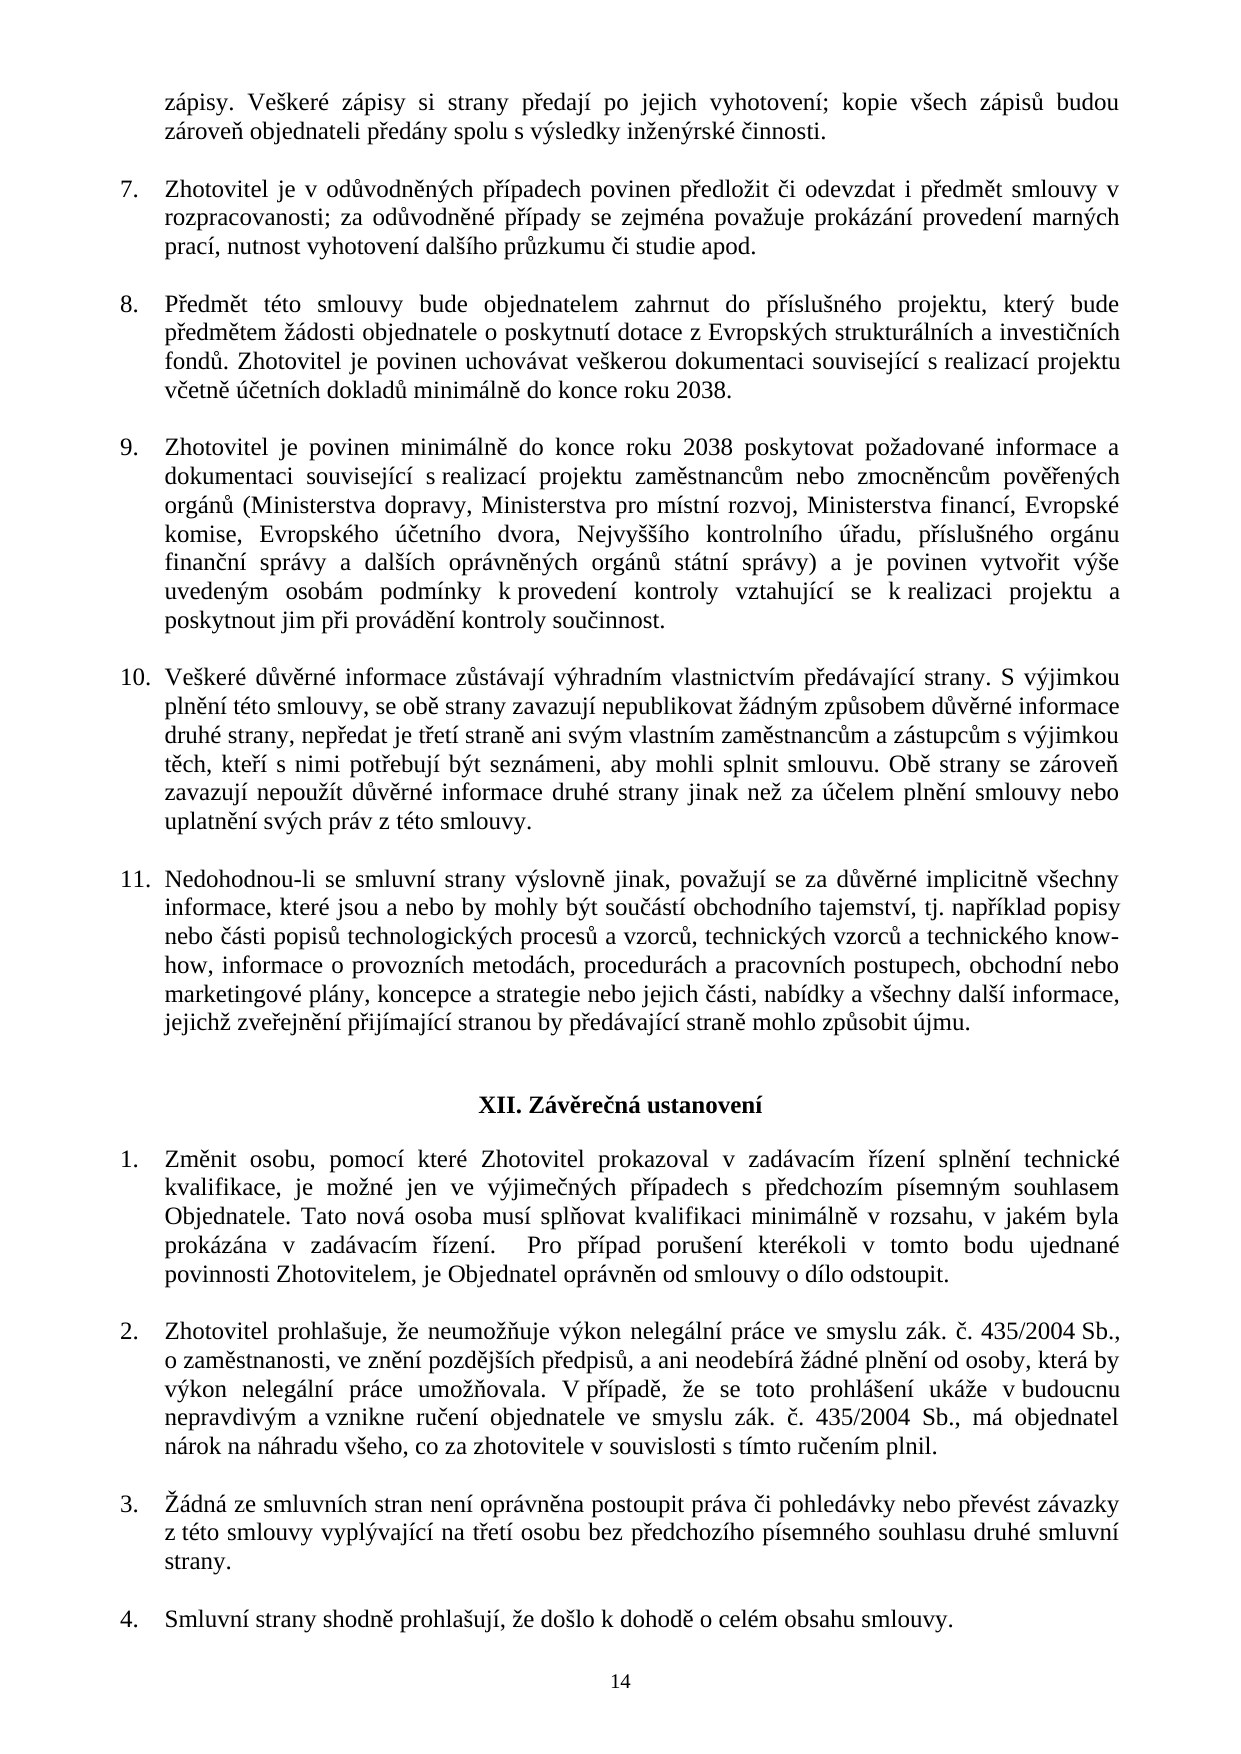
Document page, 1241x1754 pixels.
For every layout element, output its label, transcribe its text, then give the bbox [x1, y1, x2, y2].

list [120, 87, 1120, 145]
list Nedohodnou-li se smluvní strany výslovně jinak, považují se za důvěrné implicitně všechny informace, které jsou a nebo by mohly být součástí obchodního tajemství, tj. například popisy nebo části popisů technologických procesů a vzorců, technických vzorců a technického know-how, informace o provozních metodách, procedurách a pracovních postupech, obchodní nebo marketingové plány, koncepce a strategie nebo jejich části, nabídky a všechny další informace, jejichž zveřejnění přijímající stranou by předávající straně mohlo způsobit újmu. [120, 864, 1120, 1036]
list Smluvní strany shodně prohlašují, že došlo k dohodě o celém obsahu smlouvy. [120, 1604, 1120, 1632]
subtitle XII. Závěrečná ustanovení [120, 1090, 1120, 1119]
list Zhotovitel je povinen minimálně do konce roku 2038 poskytovat požadované informace a dokumentaci související s realizací projektu zaměstnancům nebo zmocněncům pověřených orgánů (Ministerstva dopravy, Ministerstva pro místní rozvoj, Ministerstva financí, Evropské komise, Evropského účetního dvora, Nejvyššího kontrolního úřadu, příslušného orgánu finanční správy a dalších oprávněných orgánů státní správy) a je povinen vytvořit výše uvedeným osobám podmínky k provedení kontroly vztahující se k realizaci projektu a poskytnout jim při provádění kontroly součinnost. [120, 432, 1120, 634]
list Zhotovitel prohlašuje, že neumožňuje výkon nelegální práce ve smyslu zák. č. 435/2004 Sb., o zaměstnanosti, ve znění pozdějších předpisů, a ani neodebírá žádné plnění od osoby, která by výkon nelegální práce umožňovala. V případě, že se toto prohlášení ukáže v budoucnu nepravdivým a vznikne ručení objednatele ve smyslu zák. č. 435/2004 Sb., má objednatel nárok na náhradu všeho, co za zhotovitele v souvislosti s tímto ručením plnil. [120, 1316, 1120, 1460]
list Změnit osobu, pomocí které Zhotovitel prokazoval v zadávacím řízení splnění technické kvalifikace, je možné jen ve výjimečných případech s předchozím písemným souhlasem Objednatele. Tato nová osoba musí splňovat kvalifikaci minimálně v rozsahu, v jakém byla prokázána v zadávacím řízení. Pro případ porušení kterékoli v tomto bodu ujednané povinnosti Zhotovitelem, je Objednatel oprávněn od smlouvy o dílo odstoupit. [120, 1144, 1120, 1287]
list Zhotovitel je v odůvodněných případech povinen předložit či odevzdat i předmět smlouvy v rozpracovanosti; za odůvodněné případy se zejména považuje prokázání provedení marných prací, nutnost vyhotovení dalšího průzkumu či studie apod. [120, 174, 1120, 260]
list Žádná ze smluvních stran není oprávněna postoupit práva či pohledávky nebo převést závazky z této smlouvy vyplývající na třetí osobu bez předchozího písemného souhlasu druhé smluvní strany. [120, 1489, 1120, 1575]
list Veškeré důvěrné informace zůstávají výhradním vlastnictvím předávající strany. S výjimkou plnění této smlouvy, se obě strany zavazují nepublikovat žádným způsobem důvěrné informace druhé strany, nepředat je třetí straně ani svým vlastním zaměstnancům a zástupcům s výjimkou těch, kteří s nimi potřebují být seznámeni, aby mohli splnit smlouvu. Obě strany se zároveň zavazují nepoužít důvěrné informace druhé strany jinak než za účelem plnění smlouvy nebo uplatnění svých práv z této smlouvy. [120, 662, 1120, 835]
list Předmět této smlouvy bude objednatelem zahrnut do příslušného projektu, který bude předmětem žádosti objednatele o poskytnutí dotace z Evropských strukturálních a investičních fondů. Zhotovitel je povinen uchovávat veškerou dokumentaci související s realizací projektu včetně účetních dokladů minimálně do konce roku 2038. [120, 289, 1120, 404]
